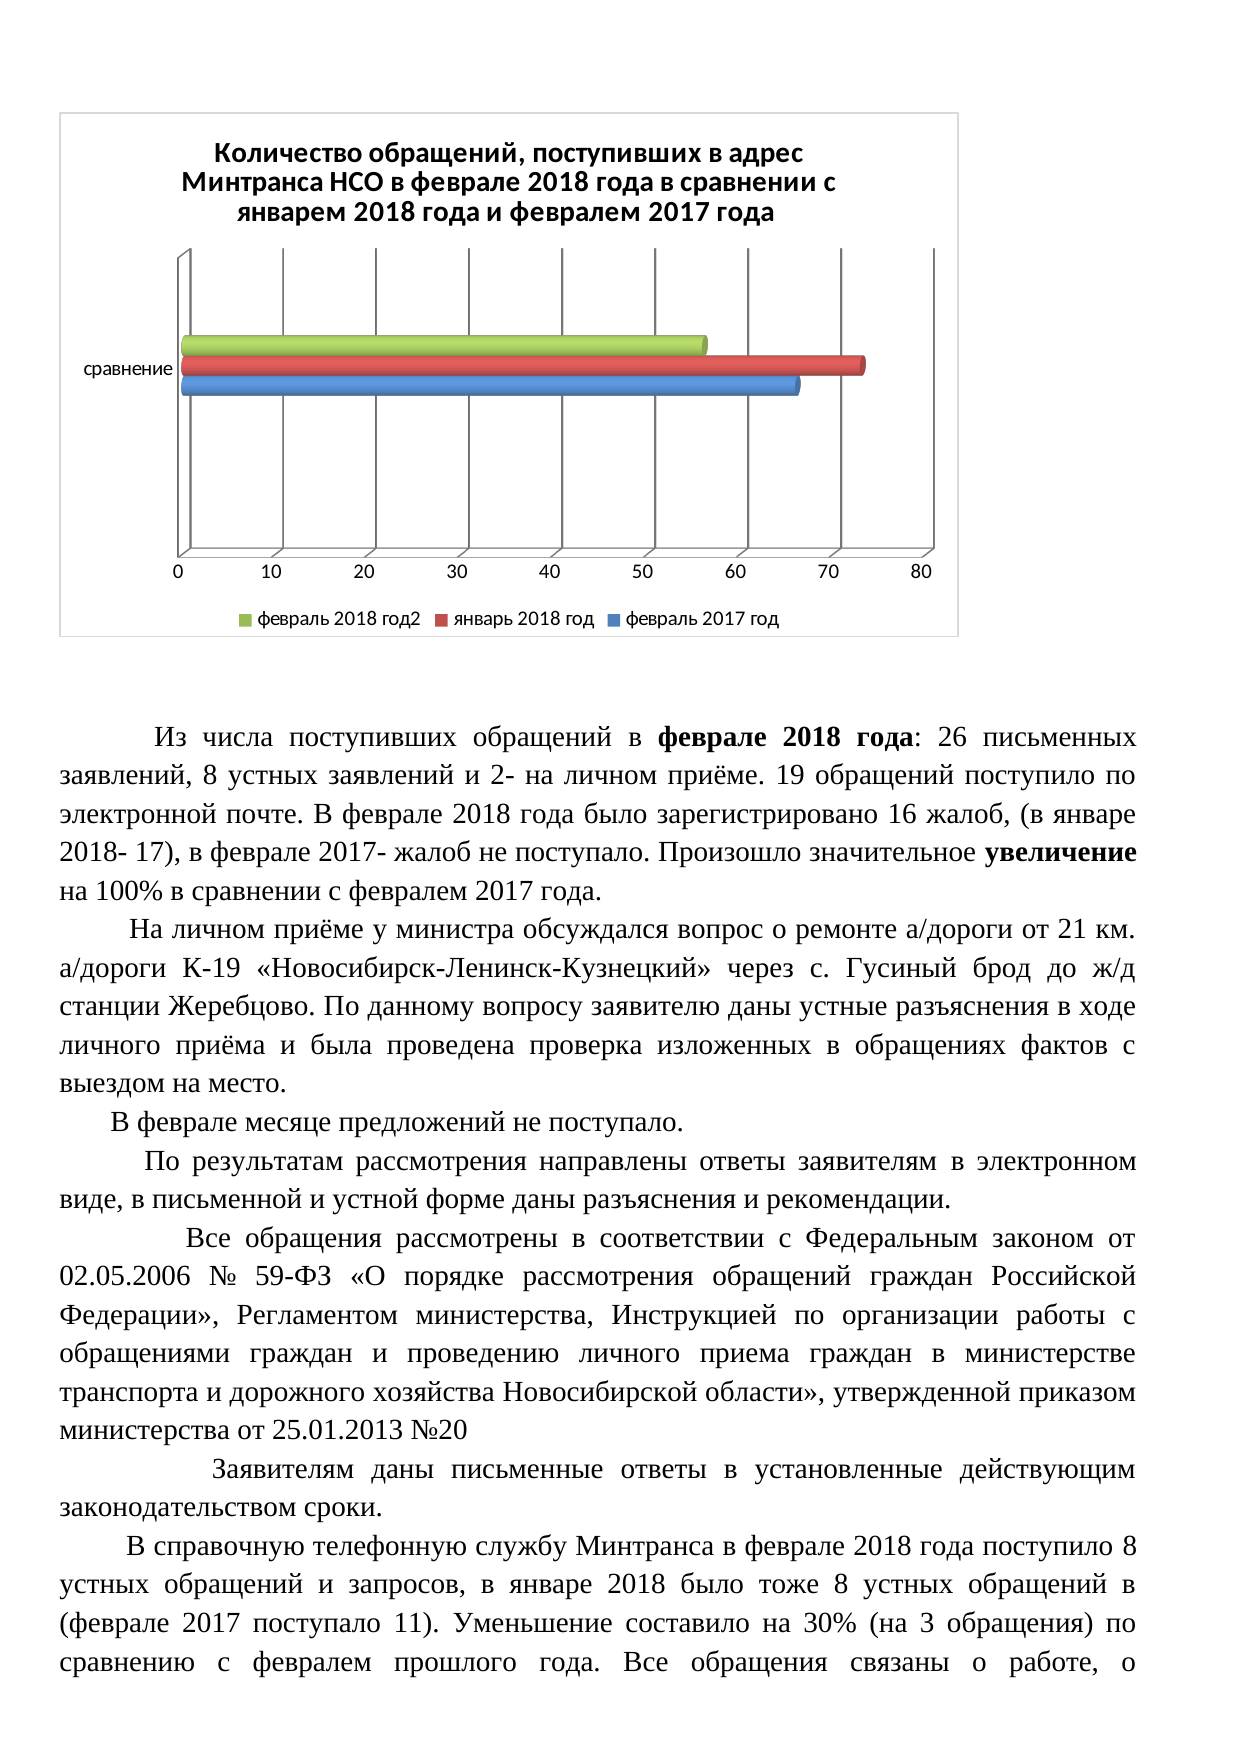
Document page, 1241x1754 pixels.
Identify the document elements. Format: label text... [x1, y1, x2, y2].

text Заявителям даны письменные ответы в установленные действующим законодательством сроки. [59, 1451, 1137, 1523]
text На личном приёме у министра обсуждался вопрос о ремонте а/дороги от 21 км. а/дороги К-19 «Новосибирск-Ленинск-Кузнецкий» через с. Гусиный брод до ж/д станции Жеребцово. По данному вопросу заявителю даны устные разъяснения в ходе личного приёма и была проведена проверка изложенных в обращениях фактов с выездом на место. [59, 911, 1137, 1099]
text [59, 1528, 1137, 1677]
text В феврале месяце предложений не поступало. [59, 1104, 1137, 1138]
text По результатам рассмотрения направлены ответы заявителям в электронном виде, в письменной и устной форме даны разъяснения и рекомендации. [59, 1143, 1137, 1215]
text Из числа поступивших обращений в феврале 2018 года: 26 письменных заявлений, 8 устных заявлений и 2- на личном приёме. 19 обращений поступило по электронной почте. В феврале 2018 года было зарегистрировано 16 жалоб, (в январе 2018- 17), в феврале 2017- жалоб не поступало. Произошло значительное увеличение на 100% в сравнении с февралем 2017 года. [59, 719, 1137, 906]
text Все обращения рассмотрены в соответствии с Федеральным законом от 02.05.2006 № 59-ФЗ «О порядке рассмотрения обращений граждан Российской Федерации», Регламентом министерства, Инструкцией по организации работы с обращениями граждан и проведению личного приема граждан в министерстве транспорта и дорожного хозяйства Новосибирской области», утвержденной приказом министерства от 25.01.2013 №20 [59, 1220, 1137, 1446]
